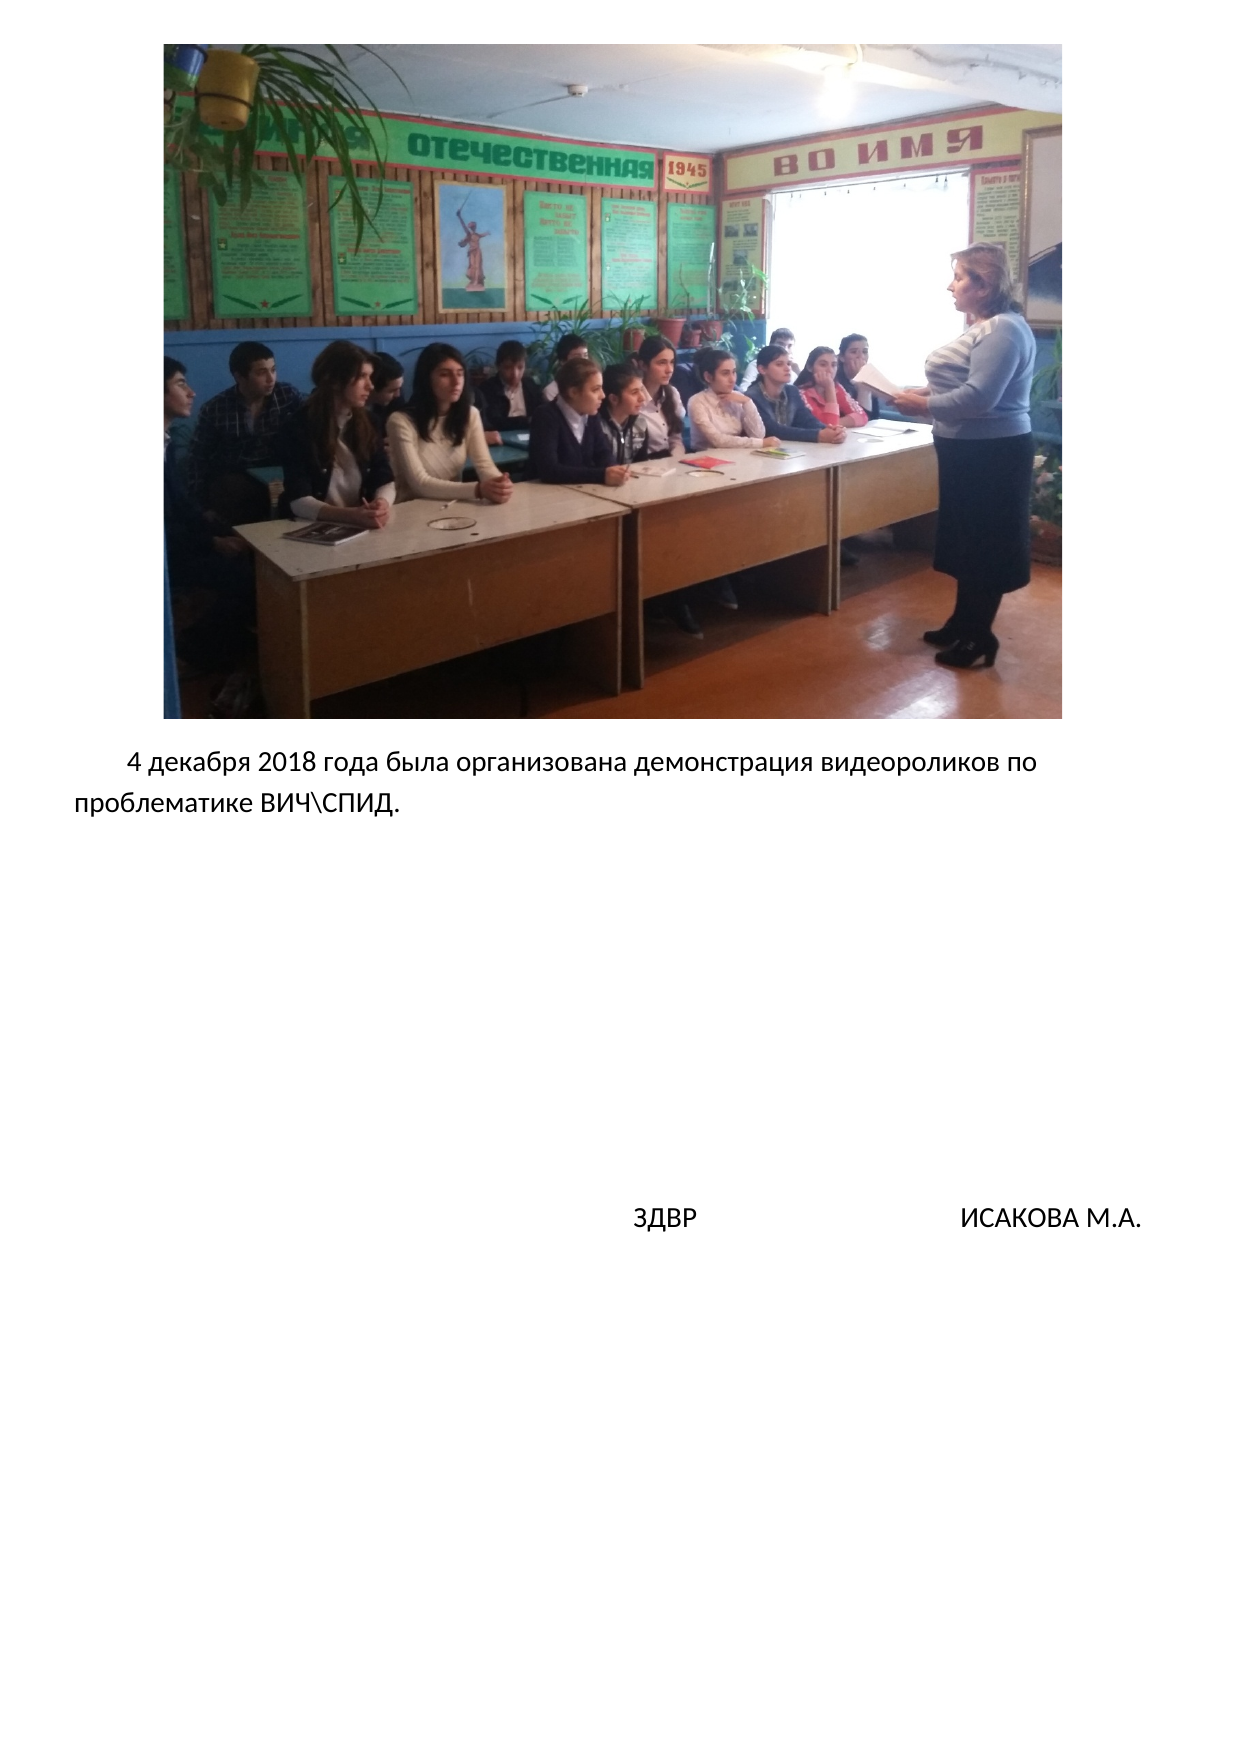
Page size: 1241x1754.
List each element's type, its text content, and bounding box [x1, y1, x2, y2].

text ЗДВР ИСАКОВА М.А. [74, 1199, 1152, 1235]
picture [163, 44, 1063, 719]
text 4 декабря 2018 года была организована демонстрация видеороликов по проблематике ВИЧ\СПИД. [74, 743, 1152, 820]
